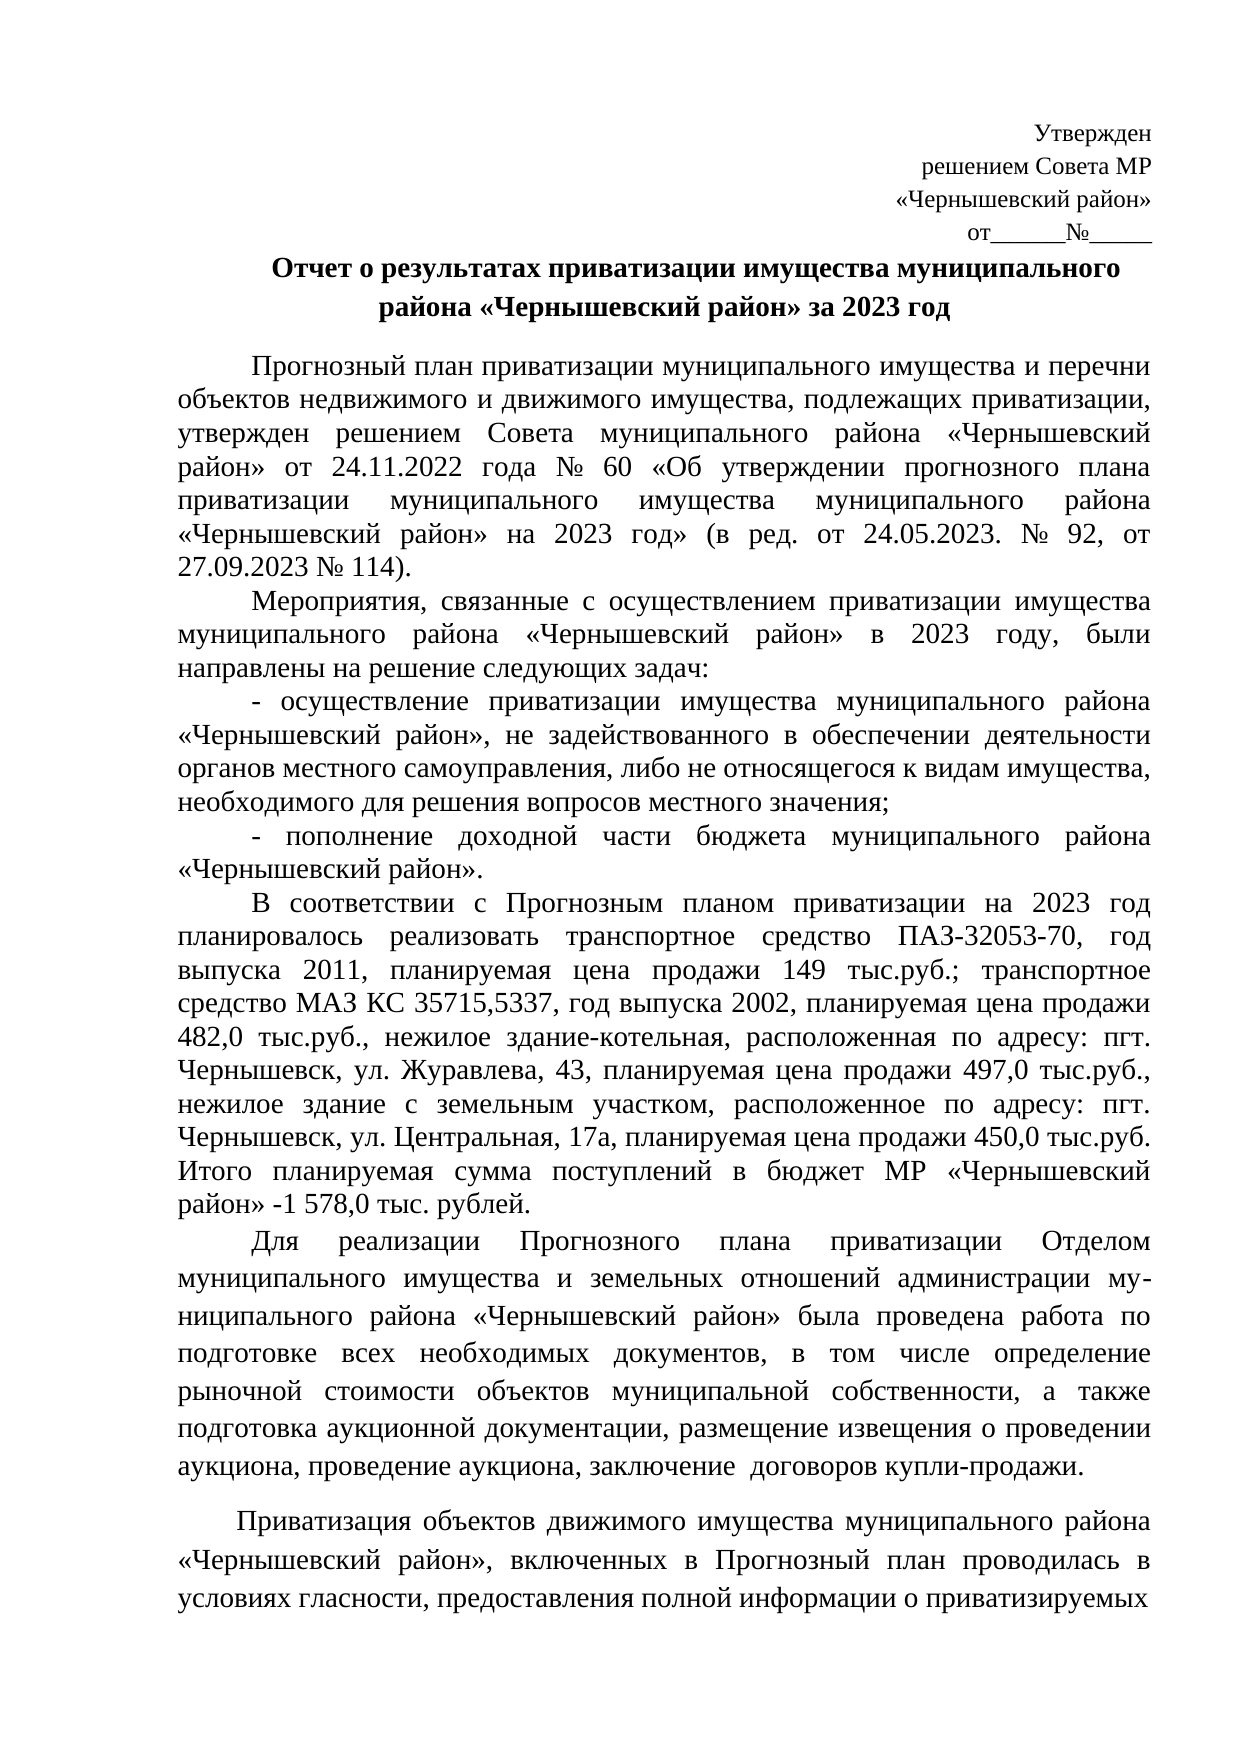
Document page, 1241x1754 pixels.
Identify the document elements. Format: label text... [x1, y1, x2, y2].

text решением Совета МР [177, 151, 1152, 180]
text Утвержден [177, 118, 1152, 147]
text Приватизация объектов движимого имущества муниципального района «Чернышевский район», включенных в Прогнозный план проводилась в условиях гласности, предоставления полной информации о приватизируемых [177, 1503, 1152, 1614]
text Отчет о результатах приватизации имущества муниципального района «Чернышевский район» за 2023 год [177, 250, 1152, 322]
text Мероприятия, связанные с осуществлением приватизации имущества муниципального района «Чернышевский район» в 2023 году, были направлены на решение следующих задач: [177, 583, 1152, 683]
text - осуществление приватизации имущества муниципального района «Чернышевский район», не задействованного в обеспечении деятельности органов местного самоуправления, либо не относящегося к видам имущества, необходимого для решения вопросов местного значения; [177, 683, 1152, 818]
text от______№_____ [177, 217, 1152, 246]
text «Чернышевский район» [177, 184, 1152, 213]
text Прогнозный план приватизации муниципального имущества и перечни объектов недвижимого и движимого имущества, подлежащих приватизации, утвержден решением Совета муниципального района «Чернышевский район» от 24.11.2022 года № 60 «Об утверждении прогнозного плана приватизации муниципального имущества муниципального района «Чернышевский район» на 2023 год» (в ред. от 24.05.2023. № 92, от 27.09.2023 № 114). [177, 348, 1152, 583]
text - пополнение доходной части бюджета муниципального района «Чернышевский район». [177, 818, 1152, 885]
text В соответствии с Прогнозным планом приватизации на 2023 год планировалось реализовать транспортное средство ПАЗ-32053-70, год выпуска 2011, планируемая цена продажи 149 тыс.руб.; транспортное средство МАЗ КС 35715,5337, год выпуска 2002, планируемая цена продажи 482,0 тыс.руб., нежилое здание-котельная, расположенная по адресу: пгт. Чернышевск, ул. Журавлева, 43, планируемая цена продажи 497,0 тыс.руб., нежилое здание с земельным участком, расположенное по адресу: пгт. Чернышевск, ул. Центральная, 17а, планируемая цена продажи 450,0 тыс.руб. Итого планируемая сумма поступлений в бюджет МР «Чернышевский район» -1 578,0 тыс. рублей. [177, 885, 1152, 1220]
text Для реализации Прогнозного плана приватизации Отделом муниципального имущества и земельных отношений администрации муниципального района «Чернышевский район» была проведена работа по подготовке всех необходимых документов, в том числе определение рыночной стоимости объектов муниципальной собственности, а также подготовка аукционной документации, размещение извещения о проведении аукциона, проведение аукциона, заключение договоров купли-продажи. [177, 1220, 1152, 1483]
